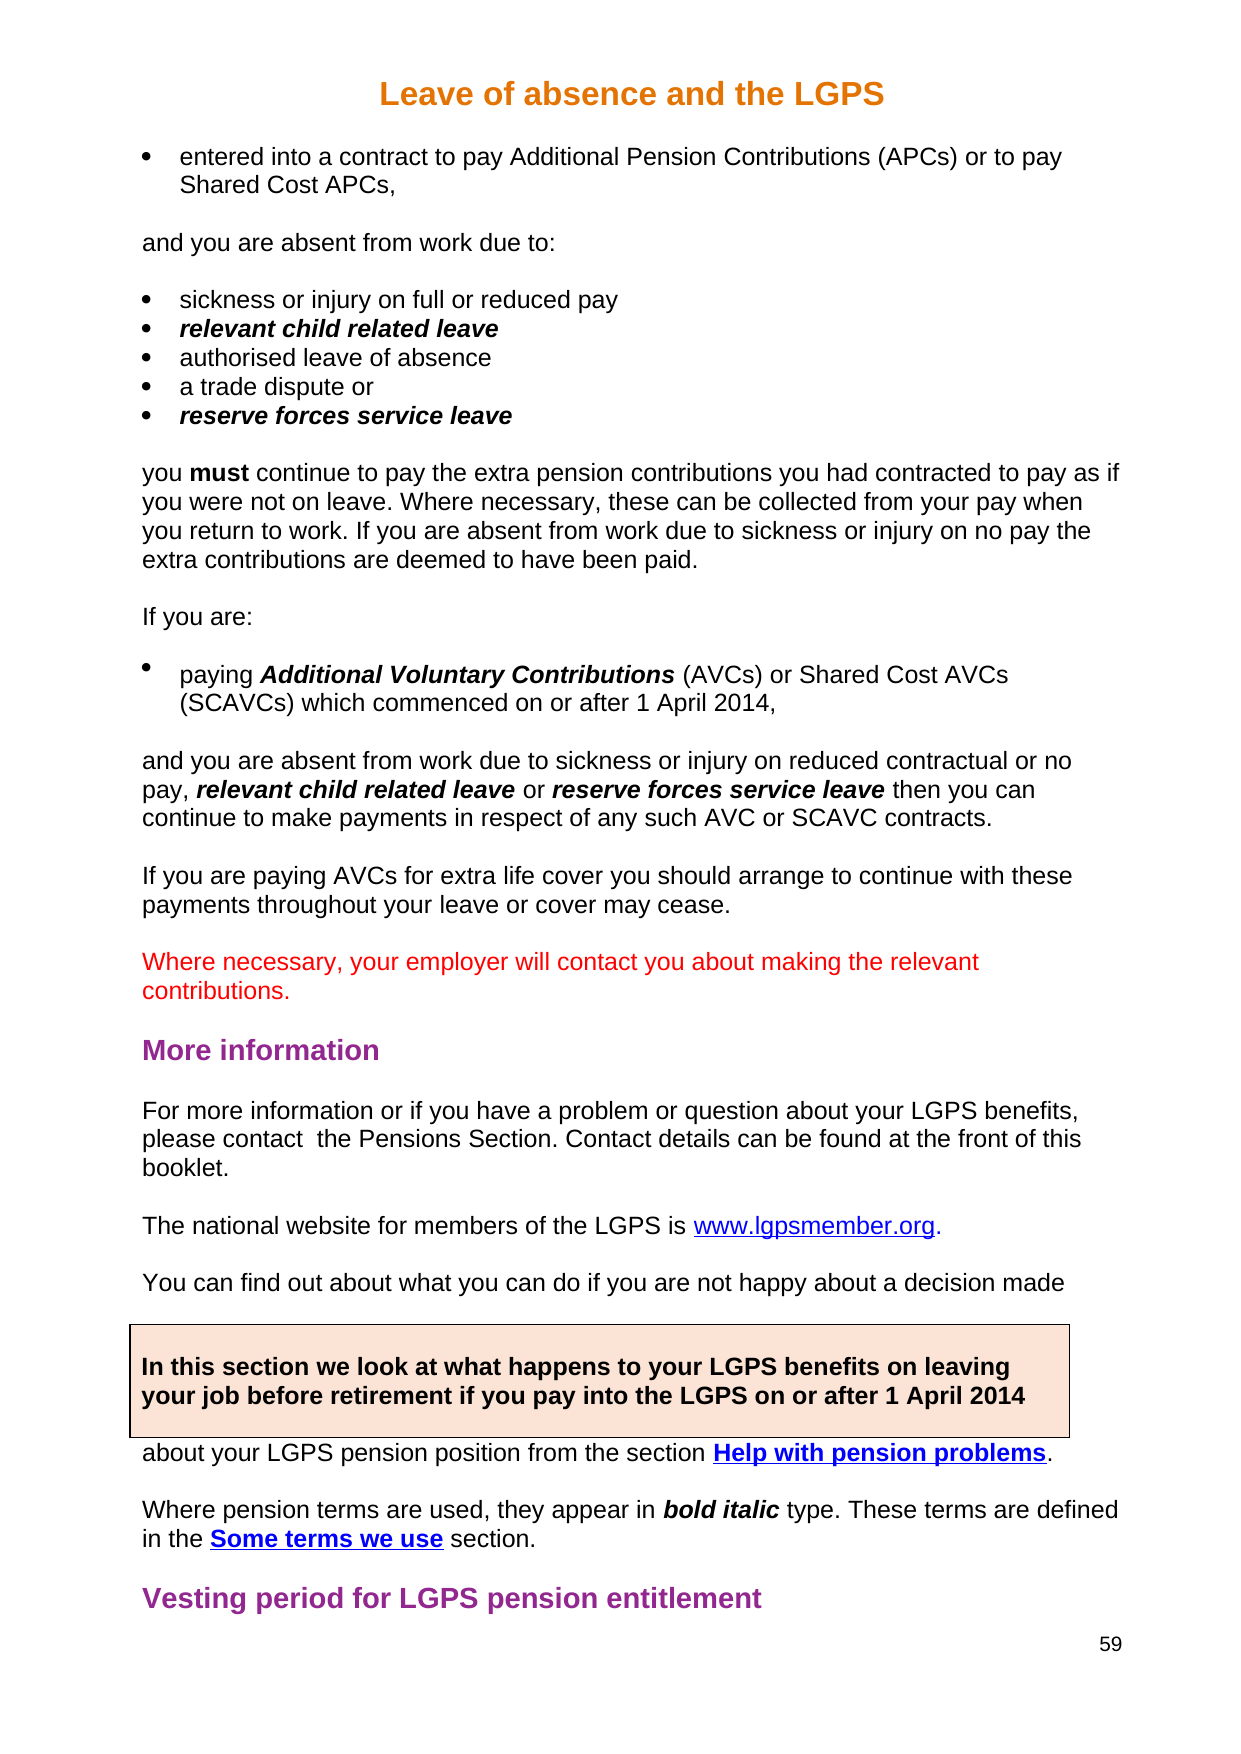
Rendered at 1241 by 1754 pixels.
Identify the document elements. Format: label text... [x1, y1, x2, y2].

text For more information or if you have a problem or question about your LGPS benefits, please contact the Pensions Section. Contact details can be found at the front of this booklet. [142, 1096, 1122, 1182]
text If you are: [142, 602, 1122, 631]
text and you are absent from work due to: [142, 228, 1122, 257]
list reserve forces service leave [142, 401, 1122, 429]
text The national website for members of the LGPS is www.lgpsmember.org. [142, 1211, 1122, 1239]
list a trade dispute or [142, 372, 1122, 401]
table_header In this section we look at what happens to your LGPS benefits on leaving your job before retirement if you pay into the LGPS on or after 1 April 2014 [131, 1325, 1069, 1437]
list relevant child related leave [142, 314, 1122, 343]
list authorised leave of absence [142, 343, 1122, 372]
text Where pension terms are used, they appear in bold italic type. These terms are defined in the Some terms we use section. [142, 1495, 1122, 1553]
list paying Additional Voluntary Contributions (AVCs) or Shared Cost AVCs (SCAVCs) which commenced on or after 1 April 2014, [142, 659, 1122, 717]
text you must continue to pay the extra pension contributions you had contracted to pay as if you were not on leave. Where necessary, these can be collected from your pay when you return to work. If you are absent from work due to sickness or injury on no pay the extra contributions are deemed to have been paid. [142, 458, 1122, 573]
text and you are absent from work due to sickness or injury on reduced contractual or no pay, relevant child related leave or reserve forces service leave then you can continue to make payments in respect of any such AVC or SCAVC contracts. [142, 746, 1122, 832]
list entered into a contract to pay Additional Pension Contributions (APCs) or to pay Shared Cost APCs, [142, 141, 1122, 199]
text You can find out about what you can do if you are not happy about a decision made about your LGPS pension position from the section Help with pension problems. [142, 1268, 1122, 1466]
list sickness or injury on full or reduced pay [142, 285, 1122, 314]
text More information [142, 1033, 1122, 1067]
text Where necessary, your employer will contact you about making the relevant contributions. [142, 947, 1122, 1005]
text Vesting period for LGPS pension entitlement [142, 1581, 1122, 1615]
text If you are paying AVCs for extra life cover you should arrange to continue with these payments throughout your leave or cover may cease. [142, 861, 1122, 918]
